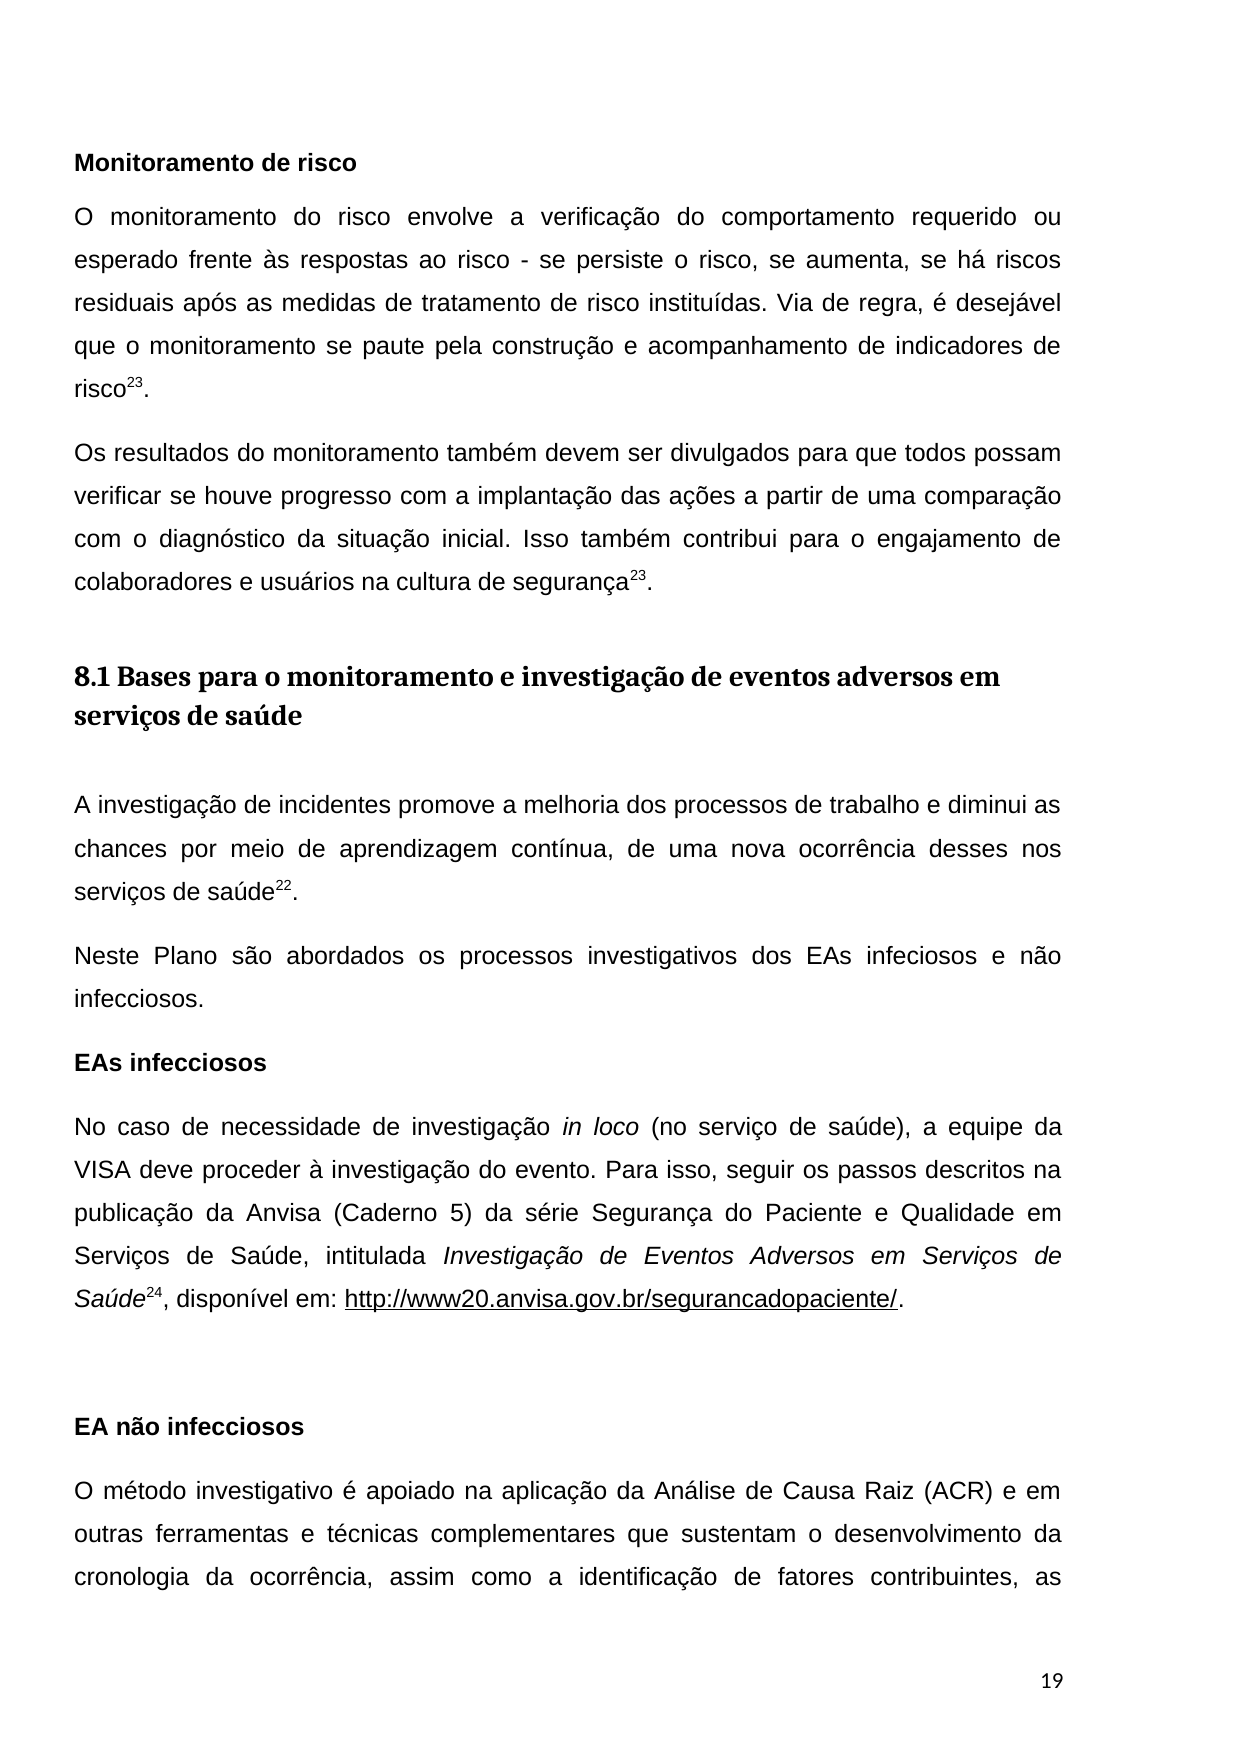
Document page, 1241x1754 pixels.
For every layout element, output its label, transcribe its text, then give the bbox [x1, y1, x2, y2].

text O monitoramento do risco envolve a verificação do comportamento requerido ou esperado frente às respostas ao risco - se persiste o risco, se aumenta, se há riscos residuais após as medidas de tratamento de risco instituídas. Via de regra, é desejável que o monitoramento se paute pela construção e acompanhamento de indicadores de risco23. [74, 201, 1063, 403]
text Neste Plano são abordados os processos investigativos dos EAs infeciosos e não infecciosos. [74, 941, 1063, 1013]
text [74, 1476, 1063, 1591]
text No caso de necessidade de investigação in loco (no serviço de saúde), a equipe da VISA deve proceder à investigação do evento. Para isso, seguir os passos descritos na publicação da Anvisa (Caderno 5) da série Segurança do Paciente e Qualidade em Serviços de Saúde, intitulada Investigação de Eventos Adversos em Serviços de Saúde24, disponível em: http://www20.anvisa.gov.br/segurancadopaciente/. [74, 1112, 1063, 1313]
subtitle 8.1 Bases para o monitoramento e investigação de eventos adversos em serviços de saúde [74, 660, 1063, 732]
text EAs infecciosos [74, 1048, 1063, 1077]
text A investigação de incidentes promove a melhoria dos processos de trabalho e diminui as chances por meio de aprendizagem contínua, de uma nova ocorrência desses nos serviços de saúde22. [74, 791, 1063, 906]
text Monitoramento de risco [74, 148, 1063, 176]
text EA não infecciosos [74, 1412, 1063, 1441]
text Os resultados do monitoramento também devem ser divulgados para que todos possam verificar se houve progresso com a implantação das ações a partir de uma comparação com o diagnóstico da situação inicial. Isso também contribui para o engajamento de colaboradores e usuários na cultura de segurança23. [74, 438, 1063, 596]
